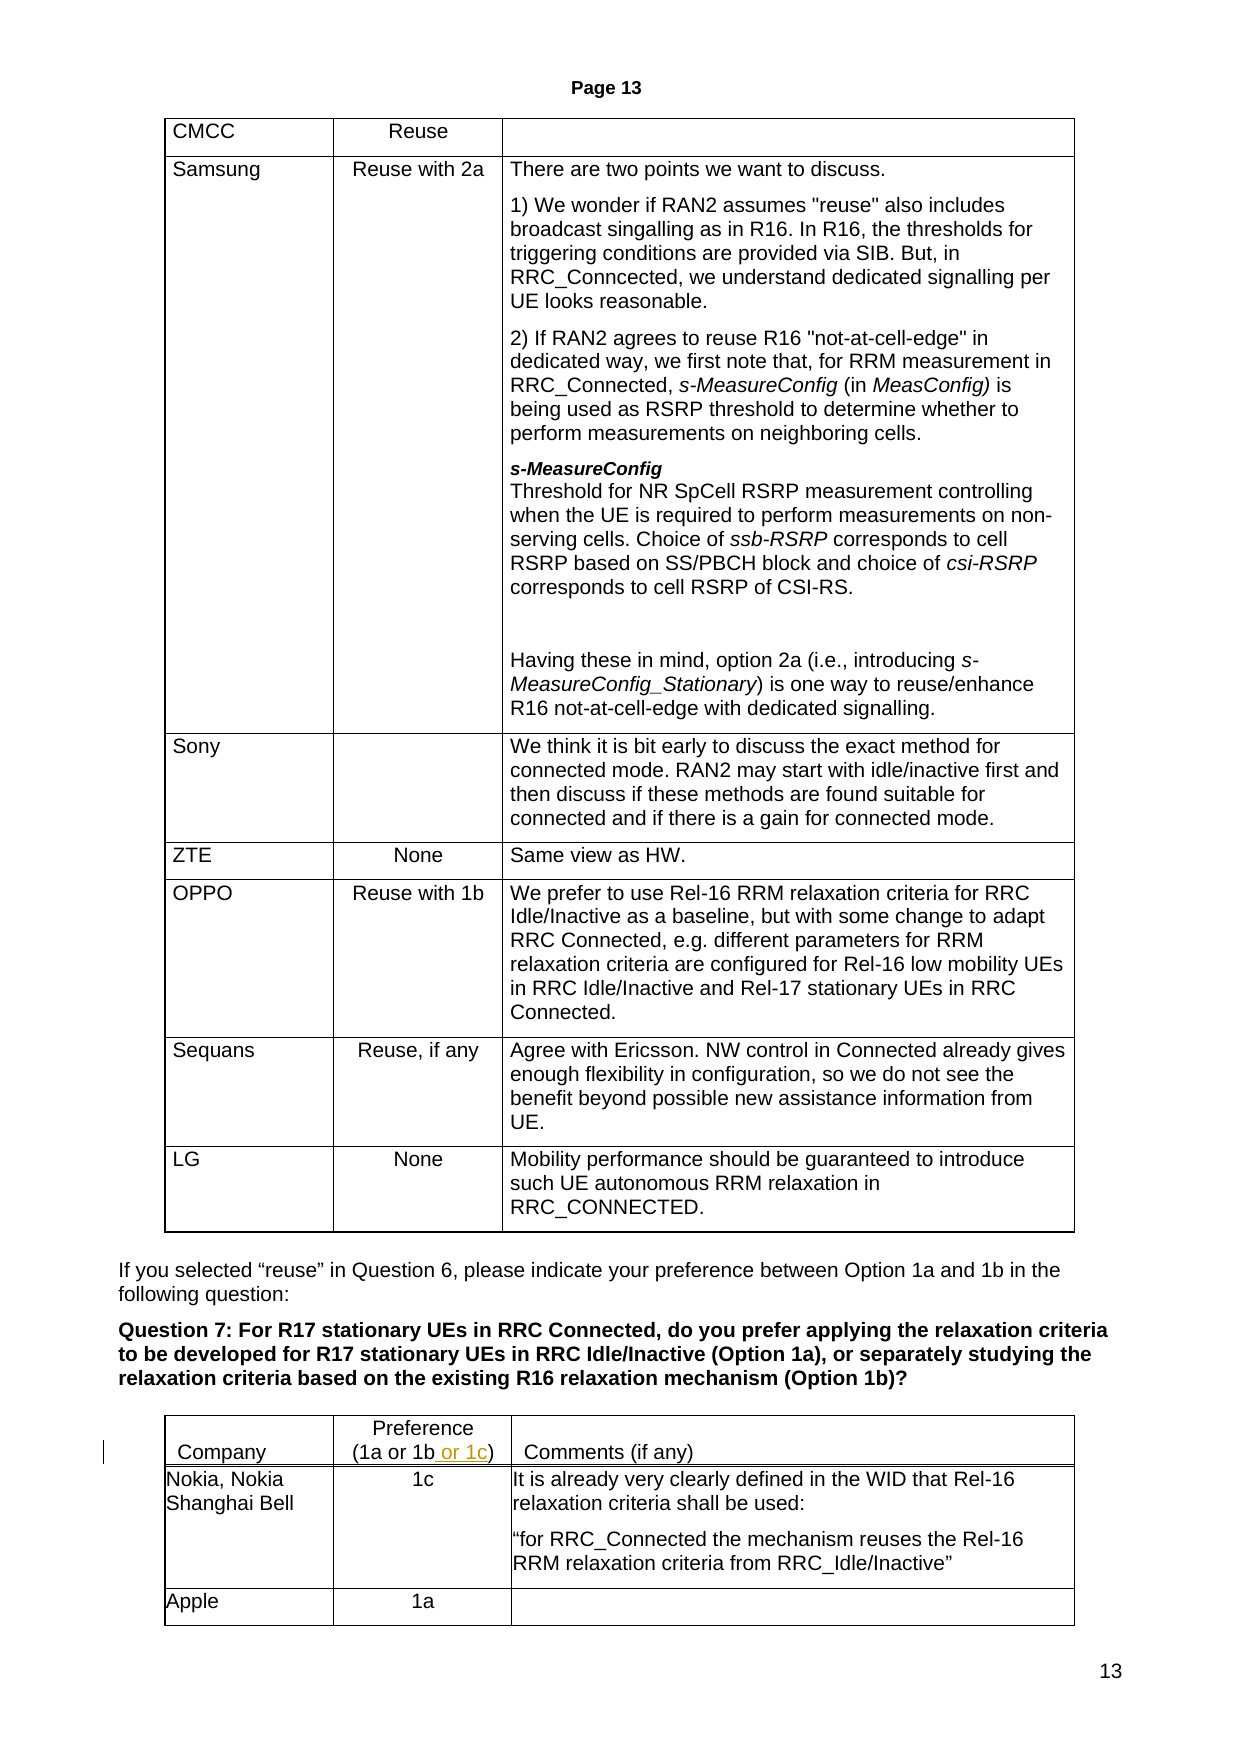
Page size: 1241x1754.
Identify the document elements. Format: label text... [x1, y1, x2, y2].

table_cell Sony [166, 734, 333, 842]
table_cell Mobility performance should be guaranteed to introduce such UE autonomous RRM relaxation in RRC_CONNECTED. [503, 1147, 1074, 1231]
table_cell We think it is bit early to discuss the exact method for connected mode. RAN2 may start with idle/inactive first and then discuss if these methods are found suitable for connected and if there is a gain for connected mode. [503, 734, 1074, 842]
table_cell Agree with Ericsson. NW control in Connected already gives enough flexibility in configuration, so we do not see the benefit beyond possible new assistance information from UE. [503, 1038, 1074, 1146]
table_cell Apple [166, 1589, 333, 1625]
table_cell None [334, 843, 502, 879]
table_cell Reuse with 1b [334, 880, 502, 1037]
table_cell It is already very clearly defined in the WID that Rel-16 relaxation criteria shall be used: “for RRC_Connected the mechanism reuses the Rel-16 RRM relaxation criteria from RRC_Idle/Inactive” [512, 1467, 1074, 1588]
table_cell [503, 119, 1074, 156]
table_cell Reuse, if any [334, 1038, 502, 1146]
table_cell 1c [334, 1467, 511, 1588]
text If you selected “reuse” in Question 6, please indicate your preference between Option 1a and 1b in the following question: [118, 1257, 1122, 1305]
table_header Company [166, 1416, 333, 1464]
table_cell Samsung [166, 157, 333, 732]
table_cell There are two points we want to discuss. 1) We wonder if RAN2 assumes "reuse" also includes broadcast singalling as in R16. In R16, the thresholds for triggering conditions are provided via SIB. But, in RRC_Conncected, we understand dedicated signalling per UE looks reasonable. 2) If RAN2 agrees to reuse R16 "not-at-cell-edge" in dedicated way, we first note that, for RRM measurement in RRC_Connected, s-MeasureConfig (in MeasConfig) is being used as RSRP threshold to determine whether to perform measurements on neighboring cells. s-MeasureConfig Threshold for NR SpCell RSRP measurement controlling when the UE is required to perform measurements on non-serving cells. Choice of ssb-RSRP corresponds to cell RSRP based on SS/PBCH block and choice of csi-RSRP corresponds to cell RSRP of CSI-RS. Having these in mind, option 2a (i.e., introducing s-MeasureConfig_Stationary) is one way to reuse/enhance R16 not-at-cell-edge with dedicated signalling. [503, 157, 1074, 732]
table_cell ZTE [166, 843, 333, 879]
table_cell CMCC [166, 119, 333, 156]
table_cell None [334, 1147, 502, 1231]
table_cell We prefer to use Rel-16 RRM relaxation criteria for RRC Idle/Inactive as a baseline, but with some change to adapt RRC Connected, e.g. different parameters for RRM relaxation criteria are configured for Rel-16 low mobility UEs in RRC Idle/Inactive and Rel-17 stationary UEs in RRC Connected. [503, 880, 1074, 1037]
table_cell [334, 734, 502, 842]
table_cell Reuse with 2a [334, 157, 502, 732]
table_header Comments (if any) [512, 1416, 1074, 1464]
table_cell Nokia, Nokia Shanghai Bell [166, 1467, 333, 1588]
table_cell LG [166, 1147, 333, 1231]
table_cell Reuse [334, 119, 502, 156]
table_cell Sequans [166, 1038, 333, 1146]
table_cell 1a [334, 1589, 511, 1625]
table_cell OPPO [166, 880, 333, 1037]
table_cell Same view as HW. [503, 843, 1074, 879]
table_cell [512, 1589, 1074, 1625]
table_header Preference (1a or 1b) [334, 1416, 511, 1464]
text Question 7: For R17 stationary UEs in RRC Connected, do you prefer applying the relaxation criteria to be developed for R17 stationary UEs in RRC Idle/Inactive (Option 1a), or separately studying the relaxation criteria based on the existing R16 relaxation mechanism (Option 1b)? [118, 1318, 1122, 1390]
